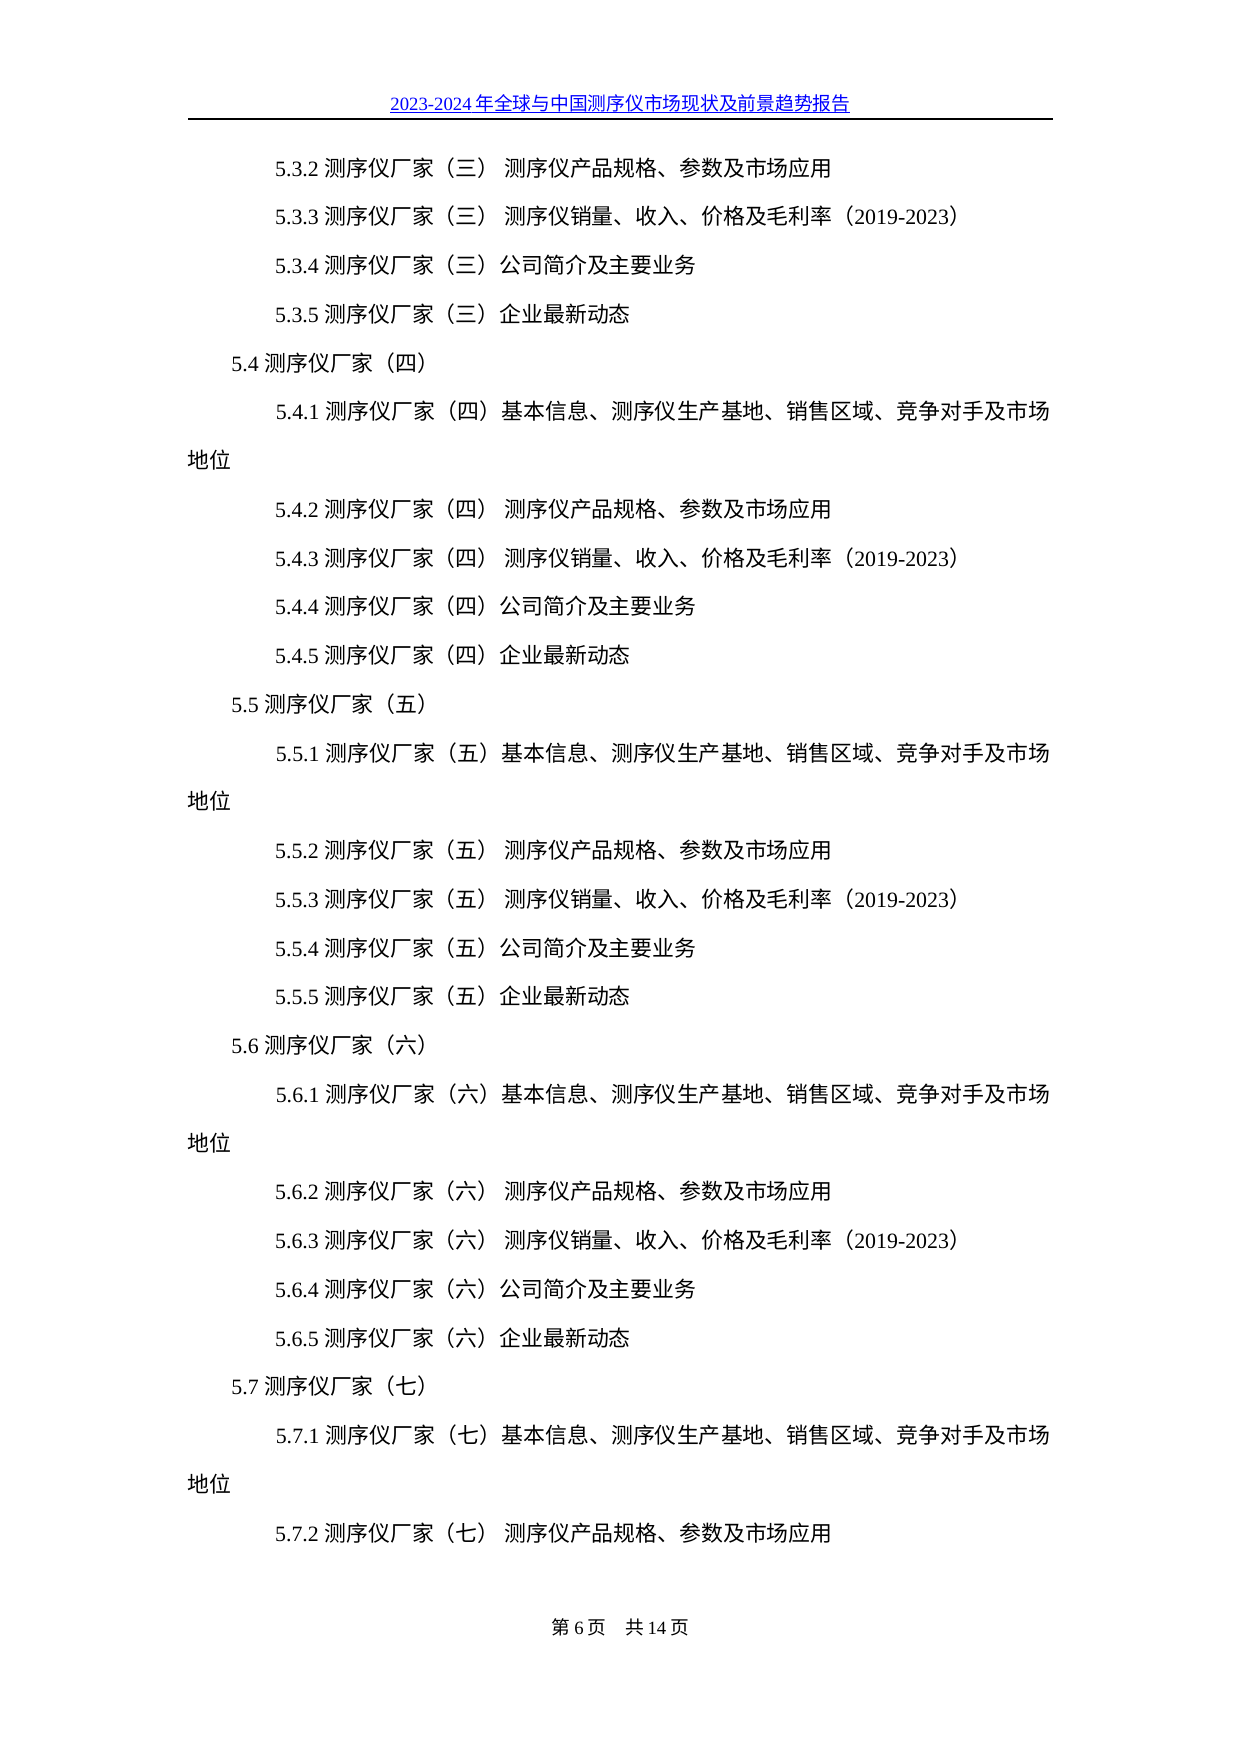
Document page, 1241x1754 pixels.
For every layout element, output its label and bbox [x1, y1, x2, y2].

text [187, 150, 1053, 1548]
